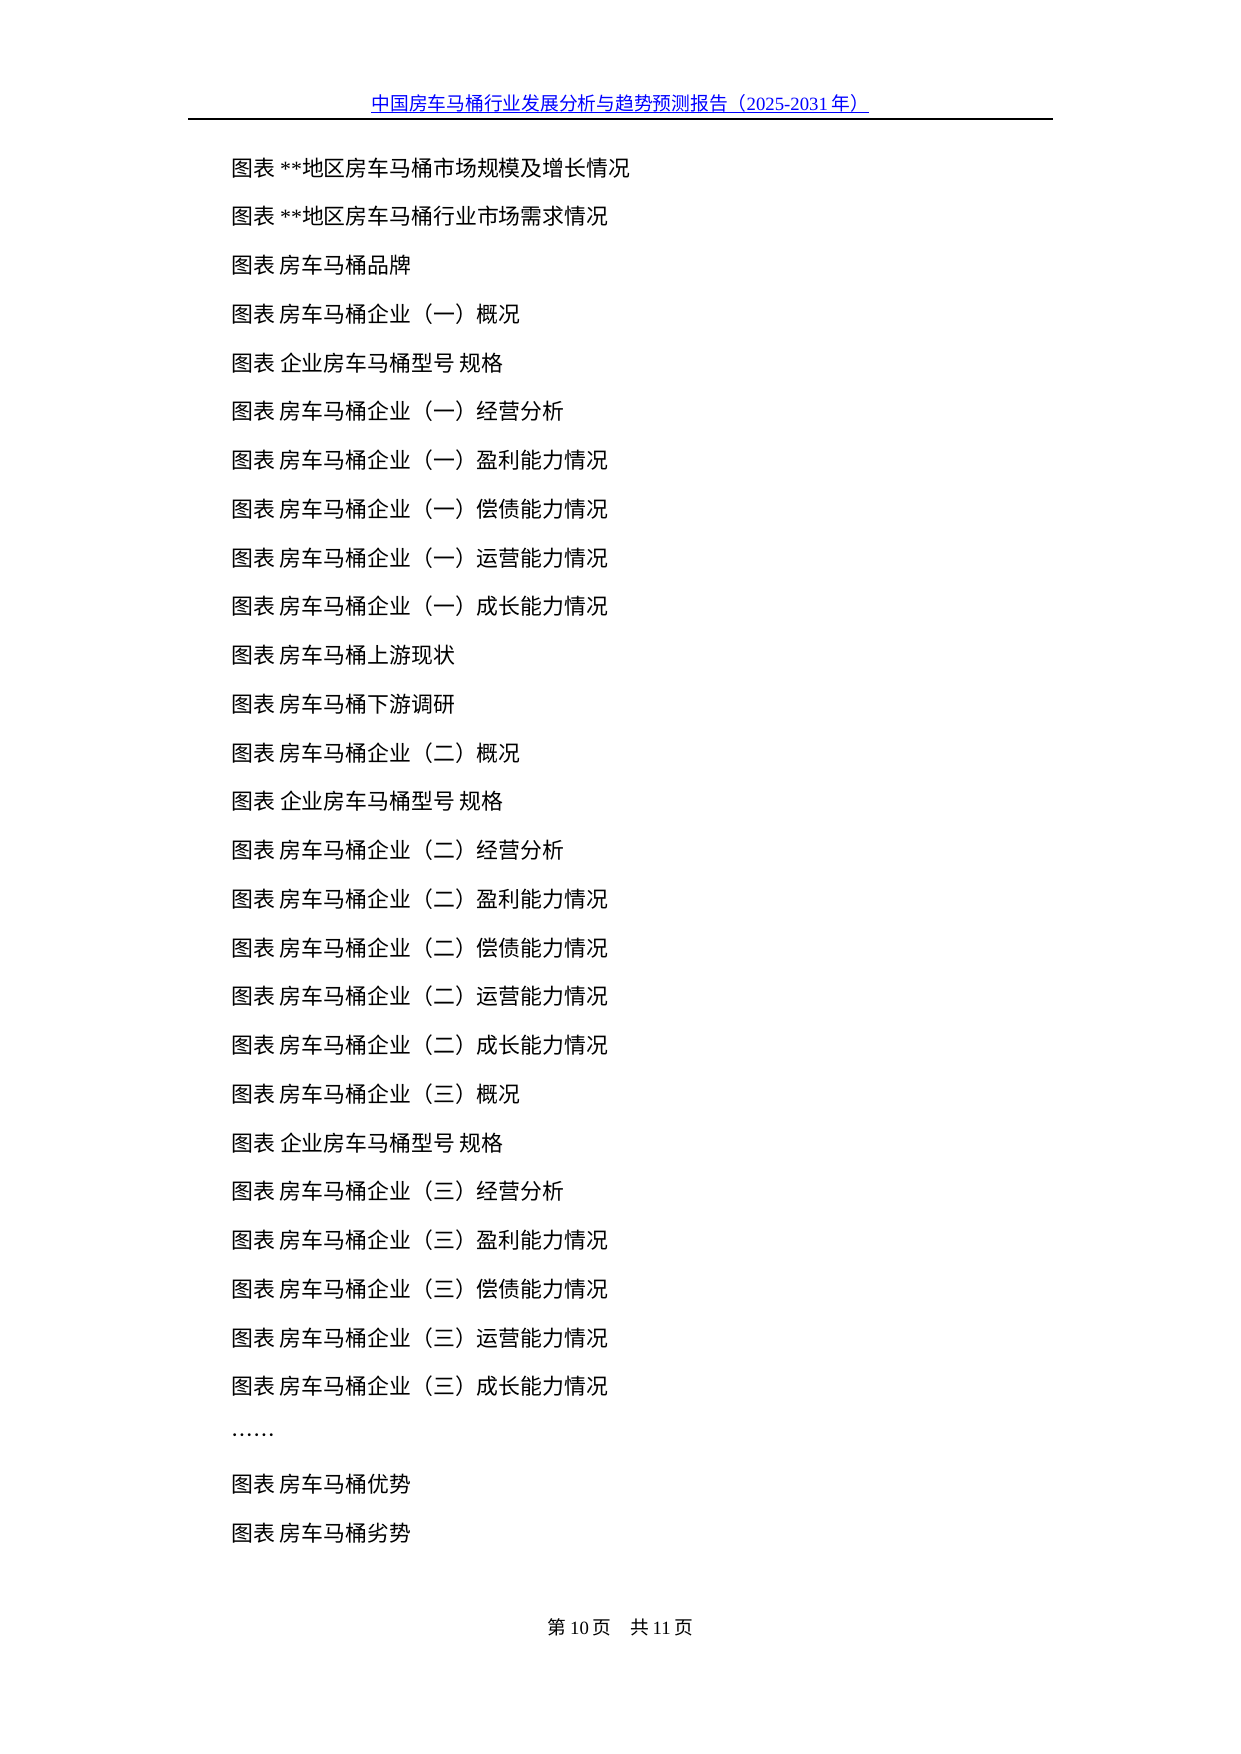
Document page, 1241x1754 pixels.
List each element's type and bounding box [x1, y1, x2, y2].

text [187, 150, 1053, 1548]
